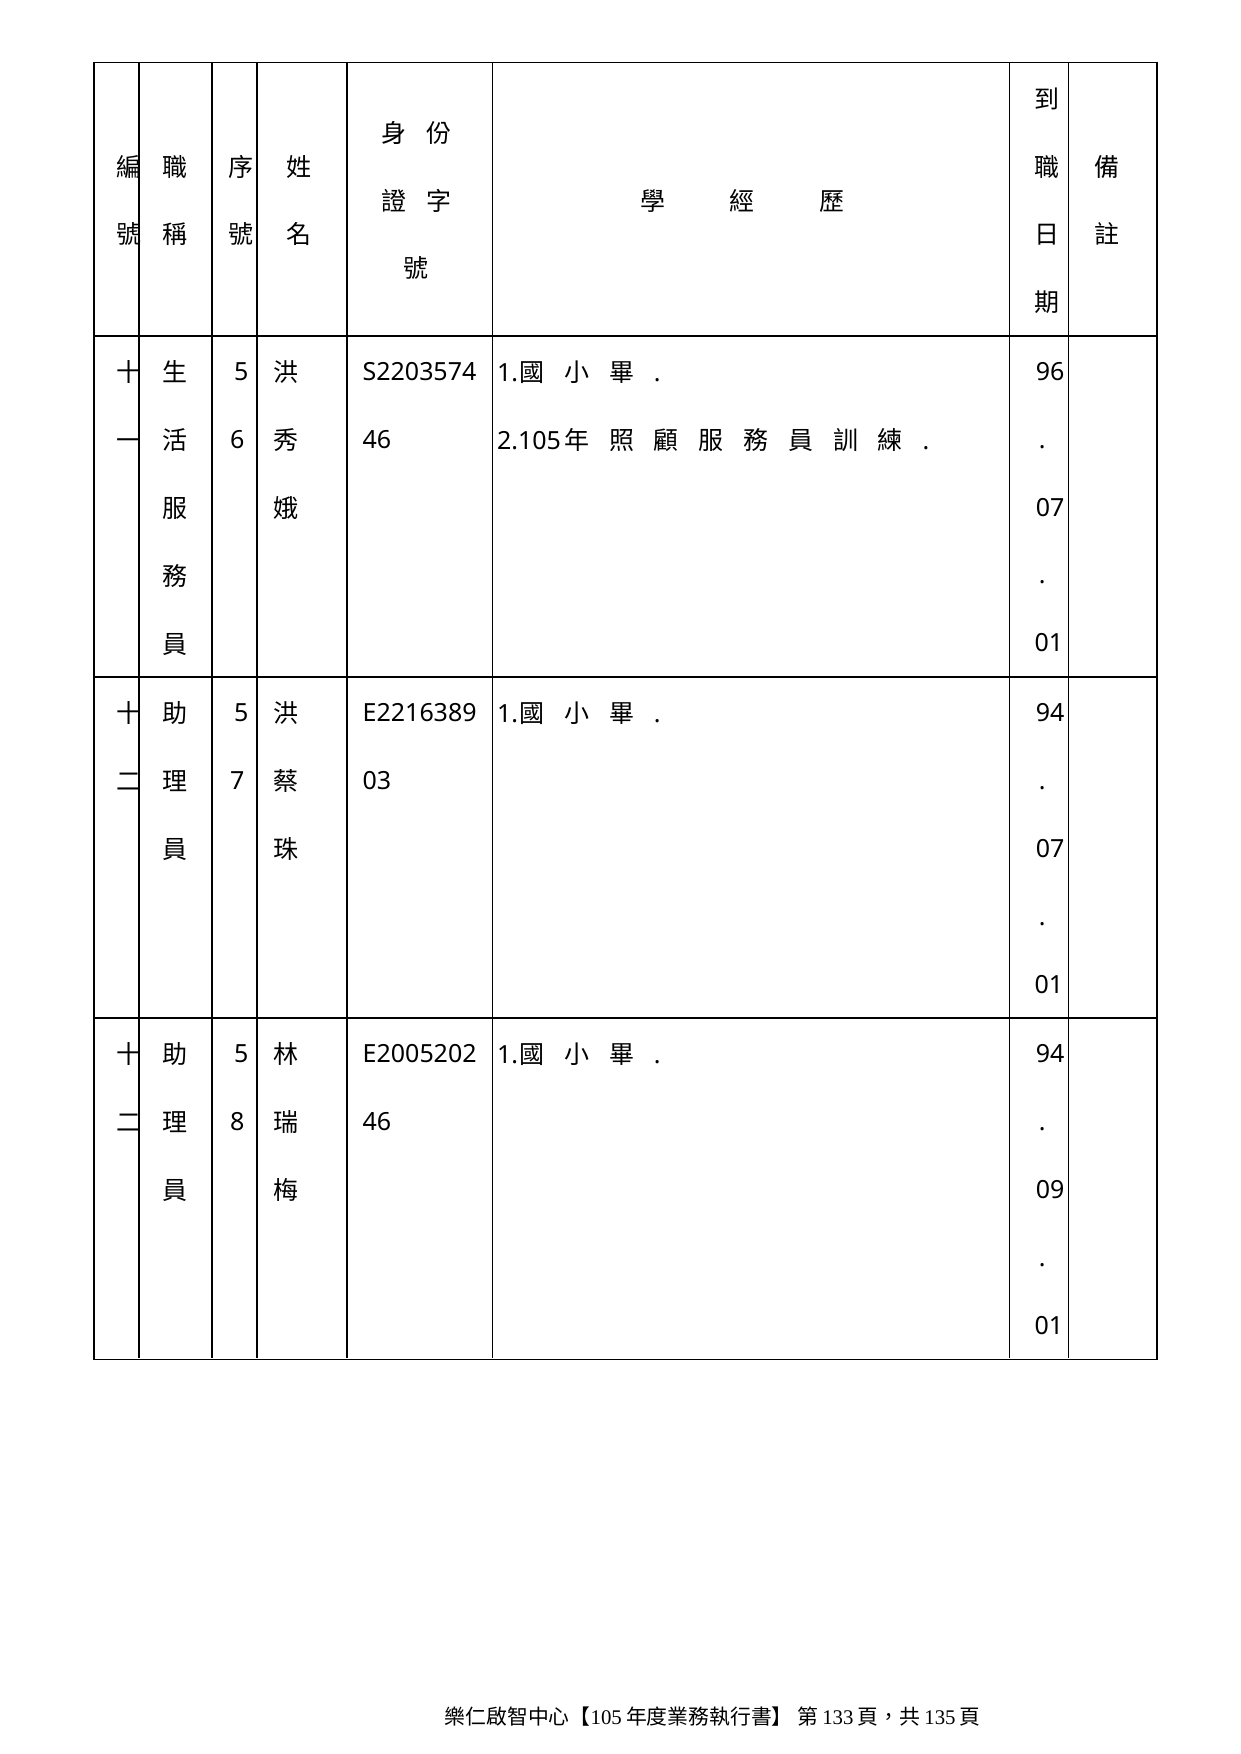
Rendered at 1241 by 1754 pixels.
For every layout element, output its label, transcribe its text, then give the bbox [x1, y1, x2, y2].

table_header 身份證字號 [348, 63, 492, 335]
table_header 備 註 [1069, 63, 1156, 335]
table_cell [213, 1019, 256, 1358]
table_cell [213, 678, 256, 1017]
table_header 到職 日期 [1010, 63, 1068, 335]
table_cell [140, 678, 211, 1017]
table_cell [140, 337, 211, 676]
table_header 序 號 [213, 63, 256, 335]
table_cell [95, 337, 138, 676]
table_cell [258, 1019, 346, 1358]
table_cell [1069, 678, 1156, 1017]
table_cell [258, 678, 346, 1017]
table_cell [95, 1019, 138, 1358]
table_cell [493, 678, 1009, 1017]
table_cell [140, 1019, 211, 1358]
table_header 學 經 歷 [493, 63, 1009, 335]
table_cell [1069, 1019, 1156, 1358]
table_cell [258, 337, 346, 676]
table_header 職稱 [140, 63, 211, 335]
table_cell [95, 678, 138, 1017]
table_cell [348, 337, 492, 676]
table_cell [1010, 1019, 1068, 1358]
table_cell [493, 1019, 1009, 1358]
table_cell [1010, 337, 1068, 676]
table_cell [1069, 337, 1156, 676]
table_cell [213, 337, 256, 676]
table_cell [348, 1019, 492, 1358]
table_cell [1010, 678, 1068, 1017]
table_header 姓名 [258, 63, 346, 335]
table_header 編 號 [95, 63, 138, 335]
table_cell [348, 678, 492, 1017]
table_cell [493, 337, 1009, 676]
